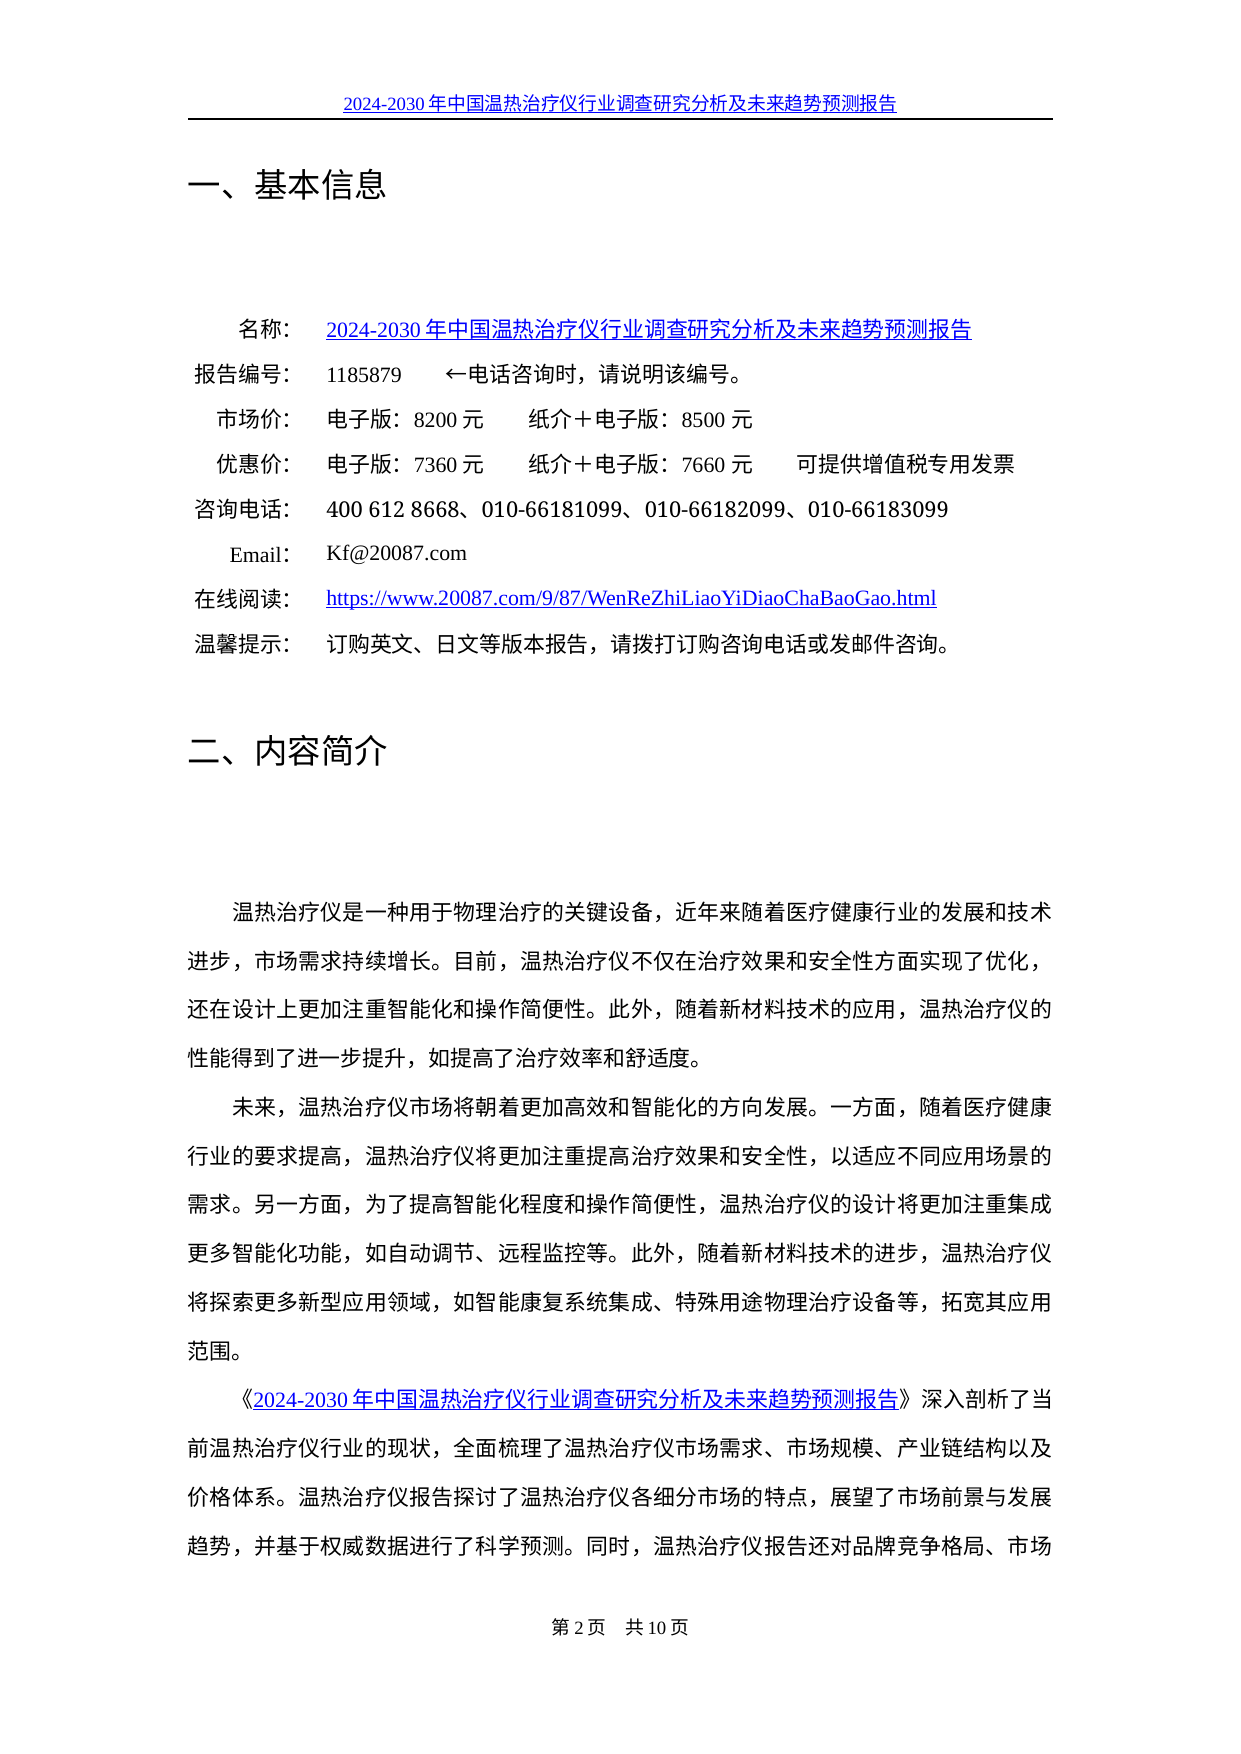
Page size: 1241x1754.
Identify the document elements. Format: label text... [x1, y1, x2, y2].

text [187, 894, 1053, 1561]
table_cell 订购英文、日文等版本报告，请拨打订购咨询电话或发邮件咨询。 [315, 627, 1073, 672]
table_cell 市场价： [167, 402, 315, 447]
table_cell Email： [167, 537, 315, 582]
table_cell 报告编号： [167, 357, 315, 402]
table_cell 400 612 8668、010-66181099、010-66182099、010-66183099 [315, 492, 1073, 537]
table_header 2024-2030年中国温热治疗仪行业调查研究分析及未来趋势预测报告 [315, 312, 1073, 357]
table_cell Kf@20087.com [315, 537, 1073, 582]
table_cell [315, 582, 1073, 627]
table_cell 电子版：7360 元 纸介＋电子版：7660 元 可提供增值税专用发票 [315, 447, 1073, 492]
table_cell 咨询电话： [167, 492, 315, 537]
table_header 名称： [167, 312, 315, 357]
table_cell 在线阅读： [167, 582, 315, 627]
title 一、基本信息 [187, 150, 1053, 215]
table_cell 优惠价： [167, 447, 315, 492]
table_cell 温馨提示： [167, 627, 315, 672]
table_cell 电子版：8200 元 纸介＋电子版：8500 元 [315, 402, 1073, 447]
table_cell 1185879 ←电话咨询时，请说明该编号。 [315, 357, 1073, 402]
title 二、内容简介 [187, 717, 1053, 782]
